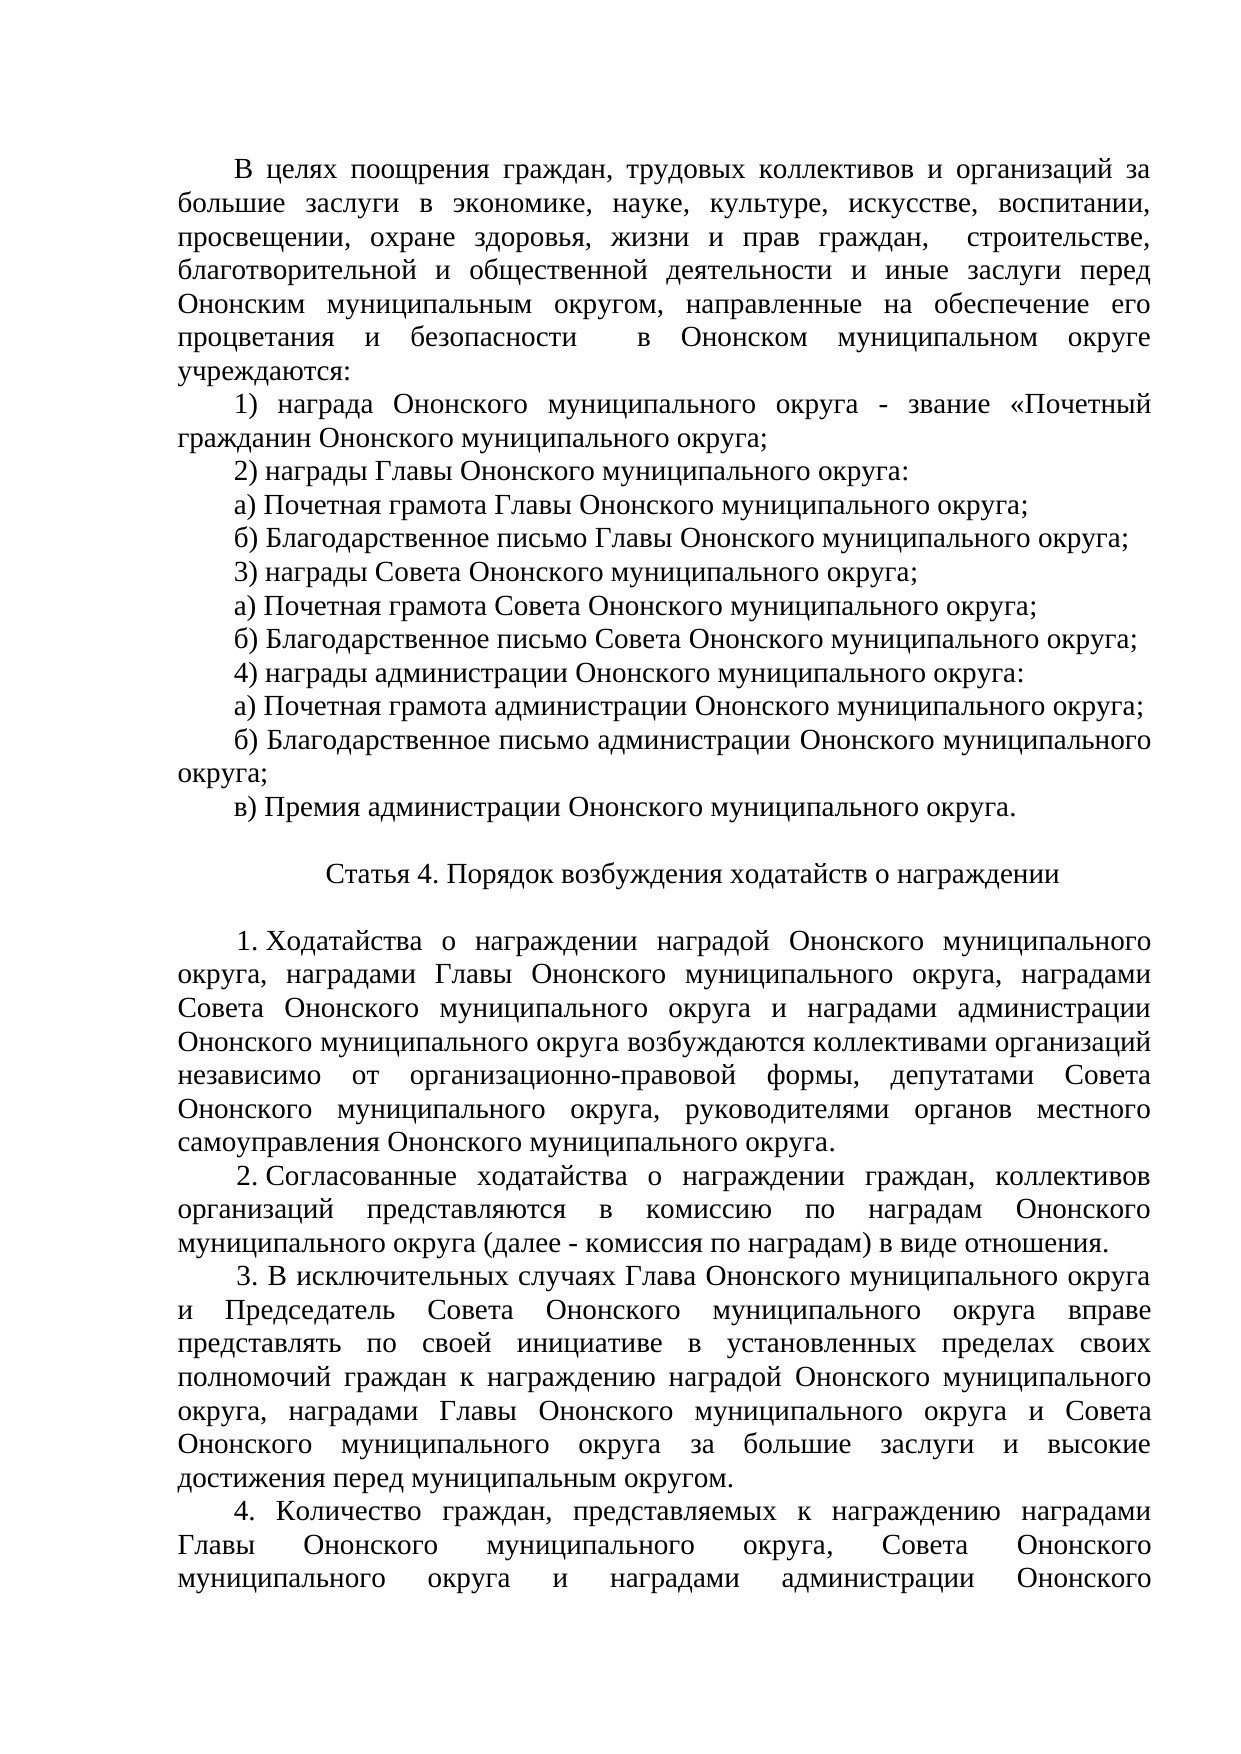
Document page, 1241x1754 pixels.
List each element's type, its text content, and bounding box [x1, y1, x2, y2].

text 1) награда Ононского муниципального округа - звание «Почетный гражданин Ононского муниципального округа; [177, 386, 1152, 453]
text 4) награды администрации Ононского муниципального округа: [177, 655, 1152, 688]
text б) Благодарственное письмо Главы Ононского муниципального округа; [177, 521, 1152, 554]
text б) Благодарственное письмо администрации Ононского муниципального округа; [177, 722, 1152, 789]
text а) Почетная грамота Главы Ононского муниципального округа; [177, 487, 1152, 521]
text а) Почетная грамота Совета Ононского муниципального округа; [177, 588, 1152, 621]
text в) Премия администрации Ононского муниципального округа. [177, 789, 1152, 822]
text 3. В исключительных случаях Глава Ононского муниципального округа и Председатель Совета Ононского муниципального округа вправе представлять по своей инициативе в установленных пределах своих полномочий граждан к награждению наградой Ононского муниципального округа, наградами Главы Ононского муниципального округа и Совета Ононского муниципального округа за большие заслуги и высокие достижения перед муниципальным округом. [177, 1258, 1152, 1493]
text 3) награды Совета Ононского муниципального округа; [177, 554, 1152, 588]
text Статья 4. Порядок возбуждения ходатайств о награждении [177, 856, 1152, 889]
text 2. Согласованные ходатайства о награждении граждан, коллективов организаций представляются в комиссию по наградам Ононского муниципального округа (далее - комиссия по наградам) в виде отношения. [177, 1158, 1152, 1258]
text а) Почетная грамота администрации Ононского муниципального округа; [177, 688, 1152, 722]
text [177, 1493, 1152, 1594]
text 1. Ходатайства о награждении наградой Ононского муниципального округа, наградами Главы Ононского муниципального округа, наградами Совета Ононского муниципального округа и наградами администрации Ононского муниципального округа возбуждаются коллективами организаций независимо от организационно-правовой формы, депутатами Совета Ононского муниципального округа, руководителями органов местного самоуправления Ононского муниципального округа. [177, 923, 1152, 1158]
text 2) награды Главы Ононского муниципального округа: [177, 453, 1152, 487]
text б) Благодарственное письмо Совета Ононского муниципального округа; [177, 621, 1152, 655]
text В целях поощрения граждан, трудовых коллективов и организаций за большие заслуги в экономике, науке, культуре, искусстве, воспитании, просвещении, охране здоровья, жизни и прав граждан, строительстве, благотворительной и общественной деятельности и иные заслуги перед Ононским муниципальным округом, направленные на обеспечение его процветания и безопасности в Ононском муниципальном округе учреждаются: [177, 152, 1152, 386]
